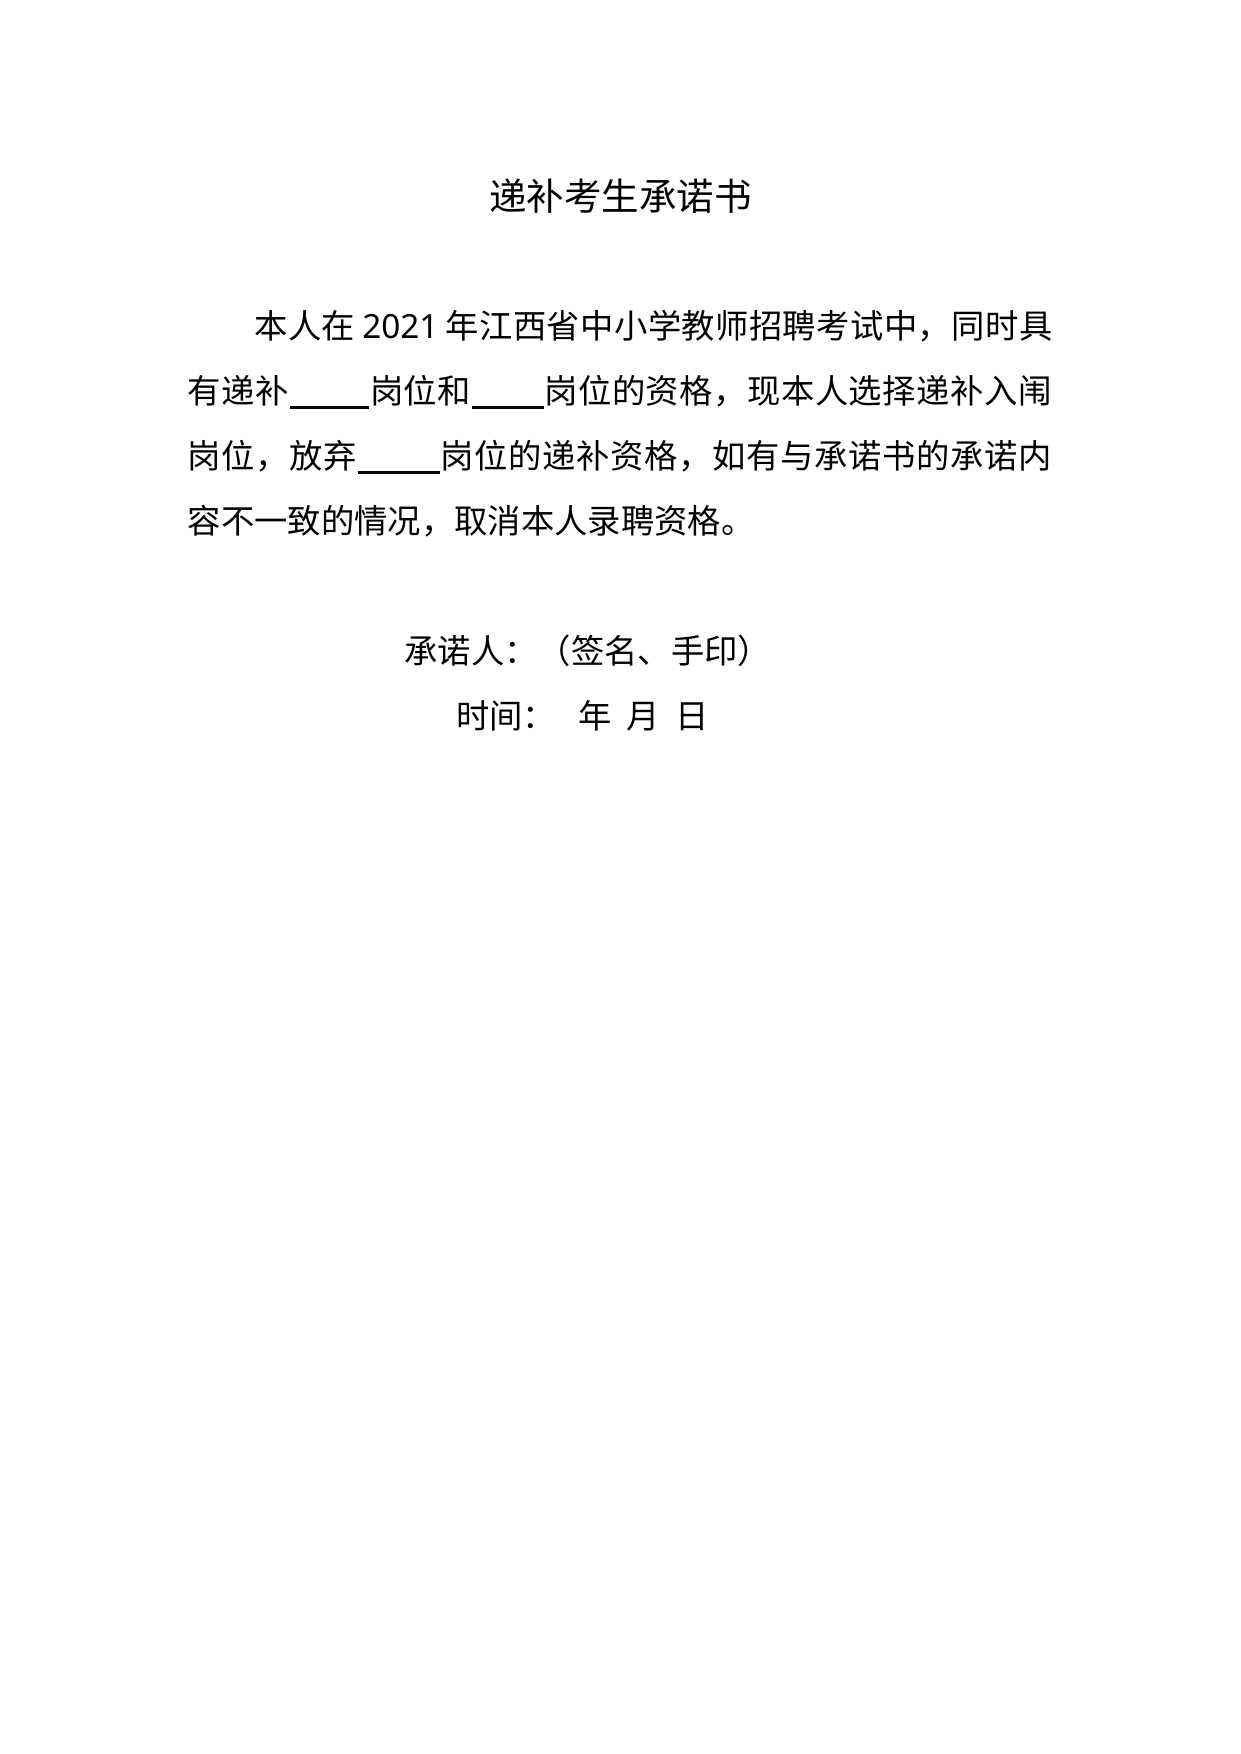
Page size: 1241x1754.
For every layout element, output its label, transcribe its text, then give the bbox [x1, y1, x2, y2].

text 本人在2021年江西省中小学教师招聘考试中，同时具有递补 岗位和 岗位的资格，现本人选择递补入闱 岗位，放弃 岗位的递补资格，如有与承诺书的承诺内容不一致的情况，取消本人录聘资格。 [187, 292, 1053, 552]
text 时间： 年 月 日 [187, 682, 1053, 747]
text 承诺人：（签名、手印） [187, 617, 1053, 682]
text 递补考生承诺书 [187, 162, 1053, 227]
